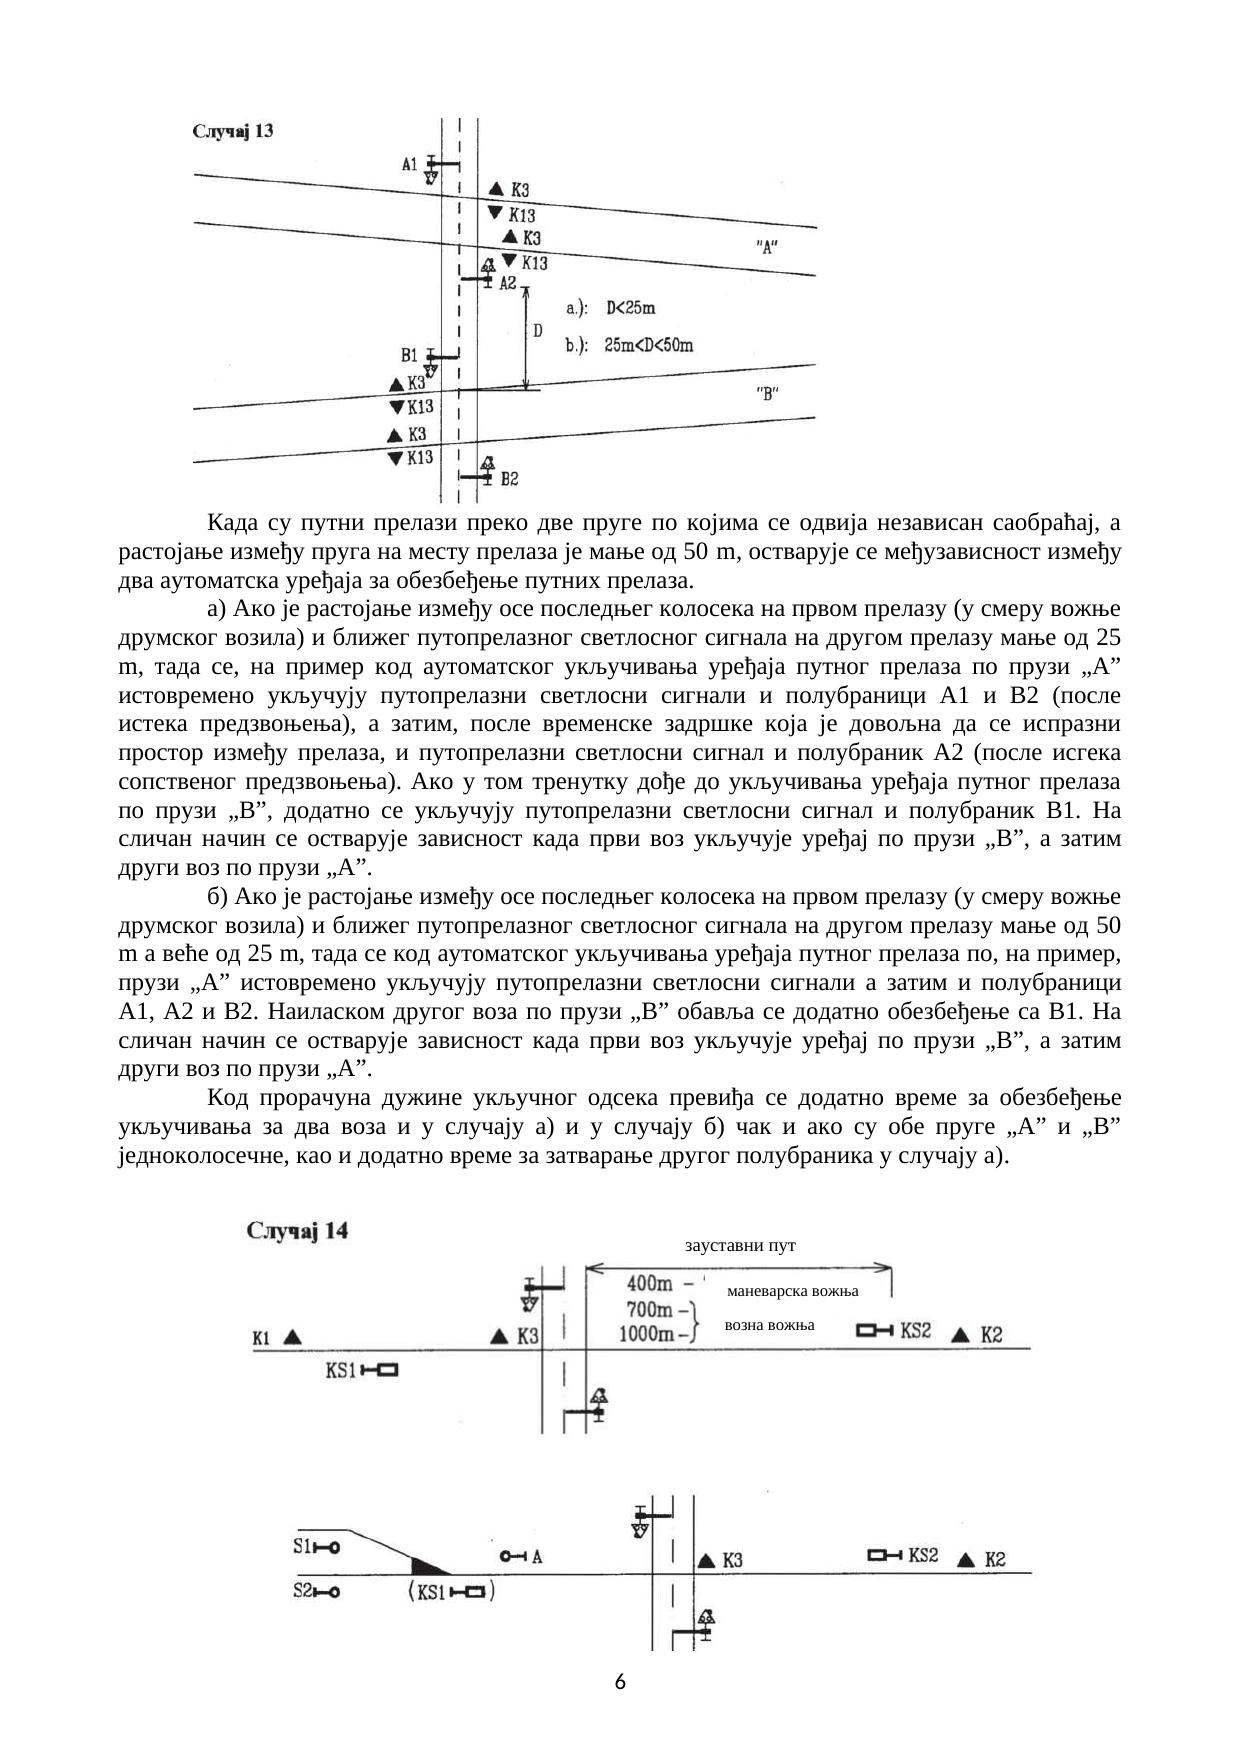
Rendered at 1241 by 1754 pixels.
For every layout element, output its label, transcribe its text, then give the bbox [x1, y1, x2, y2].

picture [267, 1481, 1042, 1650]
text Код прорачуна дужине укључног одсека превиђа се додатно време за обезбеђење укључивања за два воза и у случају а) и у случају б) чак и ако су обе пруге „Аˮ и „Вˮ једноколосечне, као и додатно време за затварање другог полубраника у случају а). [118, 1082, 1123, 1168]
text б) Ако је растојање између осе последњег колосека на првом прелазу (у смеру вожње друмског возила) и ближег путопрелазног светлосног сигнала на другом прелазу мање од 50 m а веће од 25 m, тада се код аутоматског укључивања уређаја путног прелаза по, на пример, прузи „Аˮ истовремено укључују путопрелазни светлосни сигнали а затим и полубраници А1, А2 и В2. Наиласком другог воза по прузи „Вˮ обавља се додатно обезбеђење са В1. На сличан начин се остварује зависност када први воз укључује уређај по прузи „Вˮ, а затим други воз по прузи „Аˮ. [118, 881, 1123, 1082]
picture [193, 118, 821, 508]
text Када су путни прелази преко две пруге по којима се одвија независан саобраћај, а растојање између пруга на месту прелаза је мање од 50 m, остварује се међузависност између два аутоматска уређаја за обезбеђење путних прелаза. [118, 507, 1123, 593]
picture [232, 1205, 1042, 1437]
text а) Ако је растојање између осе последњег колосека на првом прелазу (у смеру вожње друмског возила) и ближег путопрелазног светлосног сигнала на другом прелазу мање од 25 m, тада се, на пример код аутоматског укључивања уређаја путног прелаза по прузи „Аˮ истовремено укључују путопрелазни светлосни сигнали и полубраници А1 и В2 (после истека предзвоњења), а затим, после временске задршке која је довољна да се испразни простор између прелаза, и путопрелазни светлосни сигнал и полубраник А2 (после исгека сопственог предзвоњења). Ако у том тренутку дође до укључивања уређаја путног прелаза по прузи „Вˮ, додатно се укључују путопрелазни светлосни сигнал и полубраник В1. На сличан начин се остварује зависност када први воз укључује уређај по прузи „Вˮ, а затим други воз по прузи „Аˮ. [118, 593, 1123, 881]
